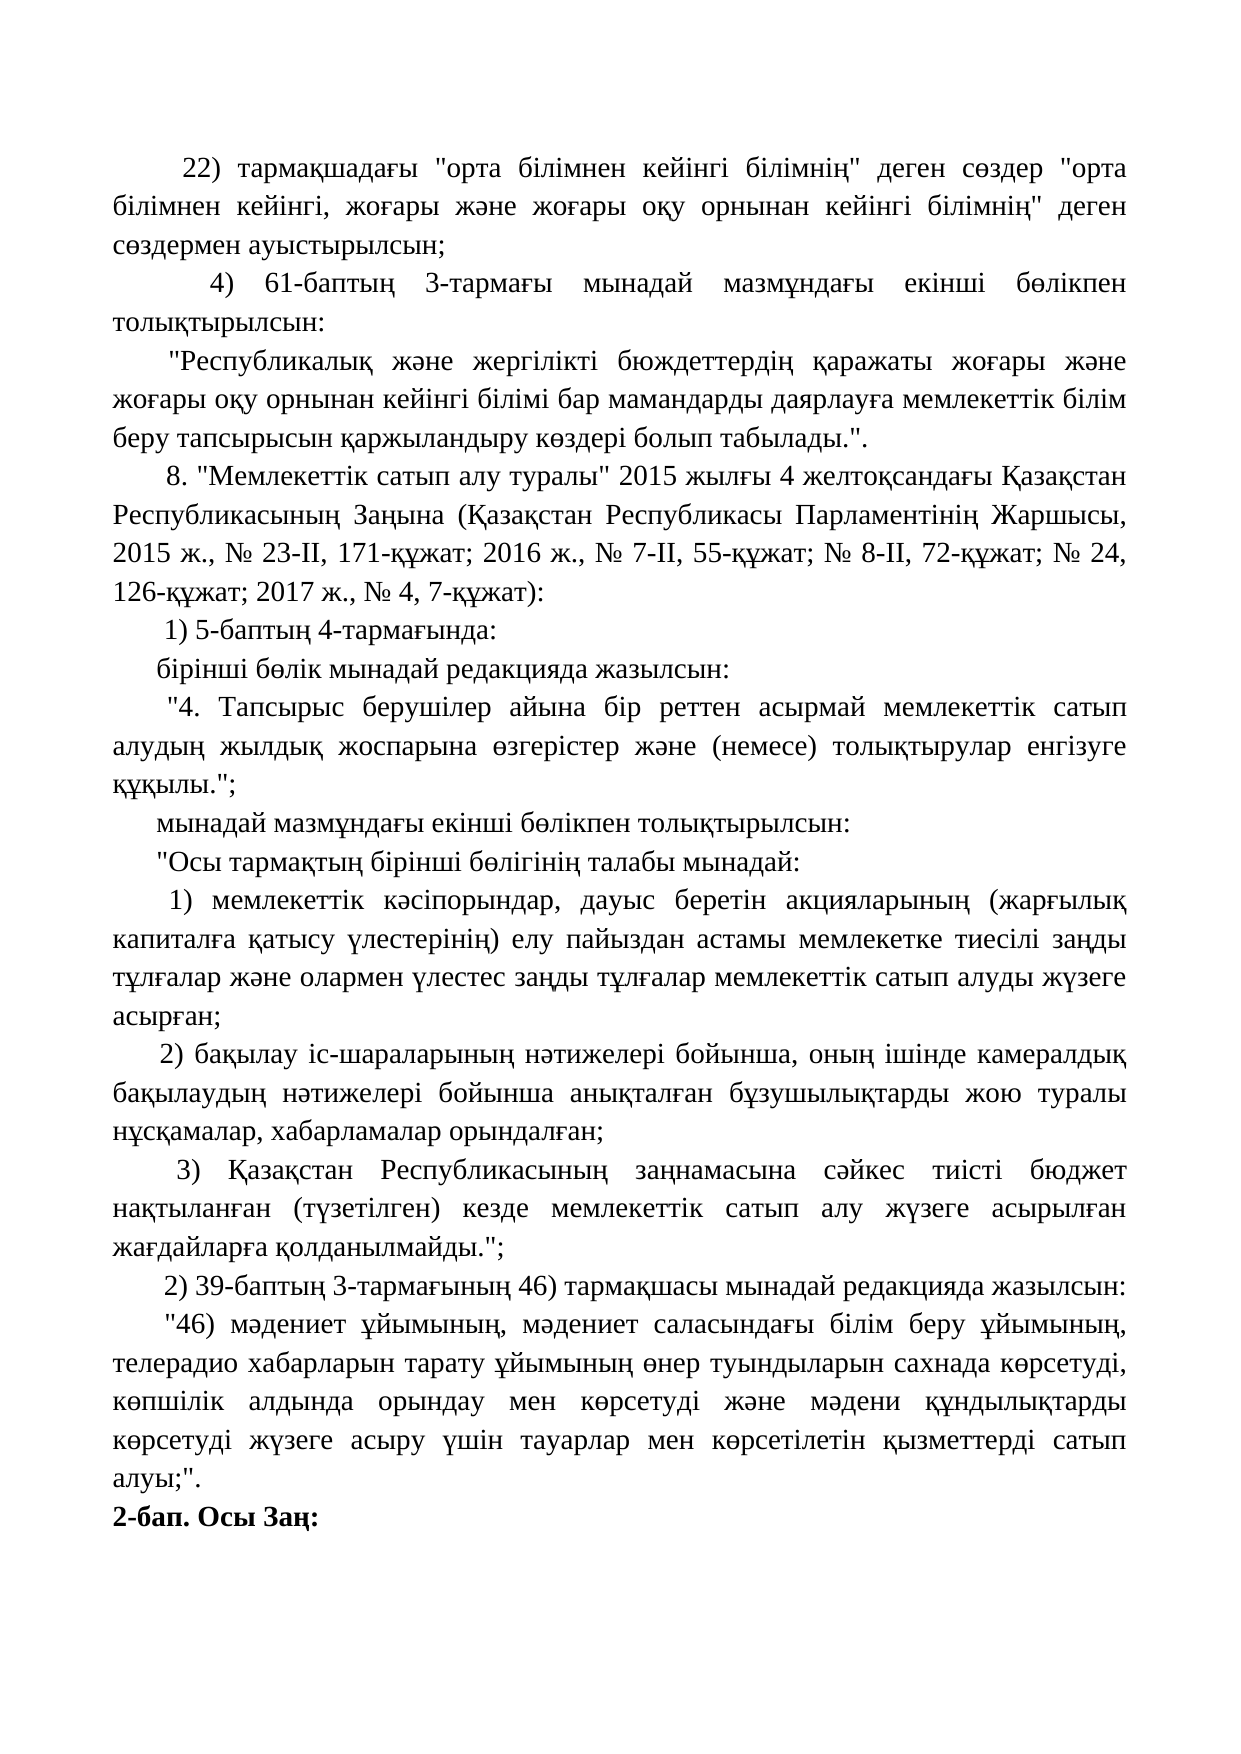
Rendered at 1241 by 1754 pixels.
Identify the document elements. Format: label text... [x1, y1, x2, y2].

text 22) тармақшадағы "орта білімнен кейінгі білімнің" деген сөздер "орта білімнен кейінгі, жоғары және жоғары оқу орнынан кейінгі білімнің" деген сөздермен ауыстырылсын; [112, 150, 1128, 261]
text 8. "Мемлекеттiк сатып алу туралы" 2015 жылғы 4 желтоқсандағы Қазақстан Республикасының Заңына (Қазақстан Республикасы Парламентінің Жаршысы, 2015 ж., № 23-II, 171-құжат; 2016 ж., № 7-II, 55-құжат; № 8-II, 72-құжат; № 24, 126-құжат; 2017 ж., № 4, 7-құжат): [112, 458, 1128, 607]
text 4) 61-баптың 3-тармағы мынадай мазмұндағы екінші бөлікпен толықтырылсын: [112, 266, 1128, 338]
text бірінші бөлік мынадай редакцияда жазылсын: [112, 651, 1128, 684]
text 2-бап. Осы Заң: [112, 1499, 1128, 1532]
text 2) 39-баптың 3-тармағының 46) тармақшасы мынадай редакцияда жазылсын: [112, 1268, 1128, 1301]
text 3) Қазақстан Республикасының заңнамасына сәйкес тиісті бюджет нақтыланған (түзетілген) кезде мемлекеттік сатып алу жүзеге асырылған жағдайларға қолданылмайды."; [112, 1152, 1128, 1263]
text "46) мәдениет ұйымының, мәдениет саласындағы білім беру ұйымының, телерадио хабарларын тарату ұйымының өнер туындыларын сахнада көрсетуді, көпшілік алдында орындау мен көрсетуді және мәдени құндылықтарды көрсетуді жүзеге асыру үшін тауарлар мен көрсетілетін қызметтерді сатып алуы;". [112, 1306, 1128, 1494]
text мынадай мазмұндағы екінші бөлікпен толықтырылсын: [112, 805, 1128, 839]
text "Осы тармақтың бірінші бөлігінің талабы мынадай: [112, 844, 1128, 877]
text 1) мемлекеттік кәсіпорындар, дауыс беретін акцияларының (жарғылық капиталға қатысу үлестерінің) елу пайыздан астамы мемлекетке тиесілі заңды тұлғалар және олармен үлестес заңды тұлғалар мемлекеттік сатып алуды жүзеге асырған; [112, 882, 1128, 1031]
text 2) бақылау іс-шараларының нәтижелері бойынша, оның ішінде камералдық бақылаудың нәтижелері бойынша анықталған бұзушылықтарды жою туралы нұсқамалар, хабарламалар орындалған; [112, 1036, 1128, 1147]
text 1) 5-баптың 4-тармағында: [112, 612, 1128, 646]
text "4. Тапсырыс берушілер айына бір реттен асырмай мемлекеттік сатып алудың жылдық жоспарына өзгерістер және (немесе) толықтырулар енгізуге құқылы."; [112, 689, 1128, 800]
text "Республикалық және жергілікті бюждеттердің қаражаты жоғары және жоғары оқу орнынан кейінгі білімі бар мамандарды даярлауға мемлекеттік білім беру тапсырысын қаржыландыру көздері болып табылады.". [112, 343, 1128, 453]
